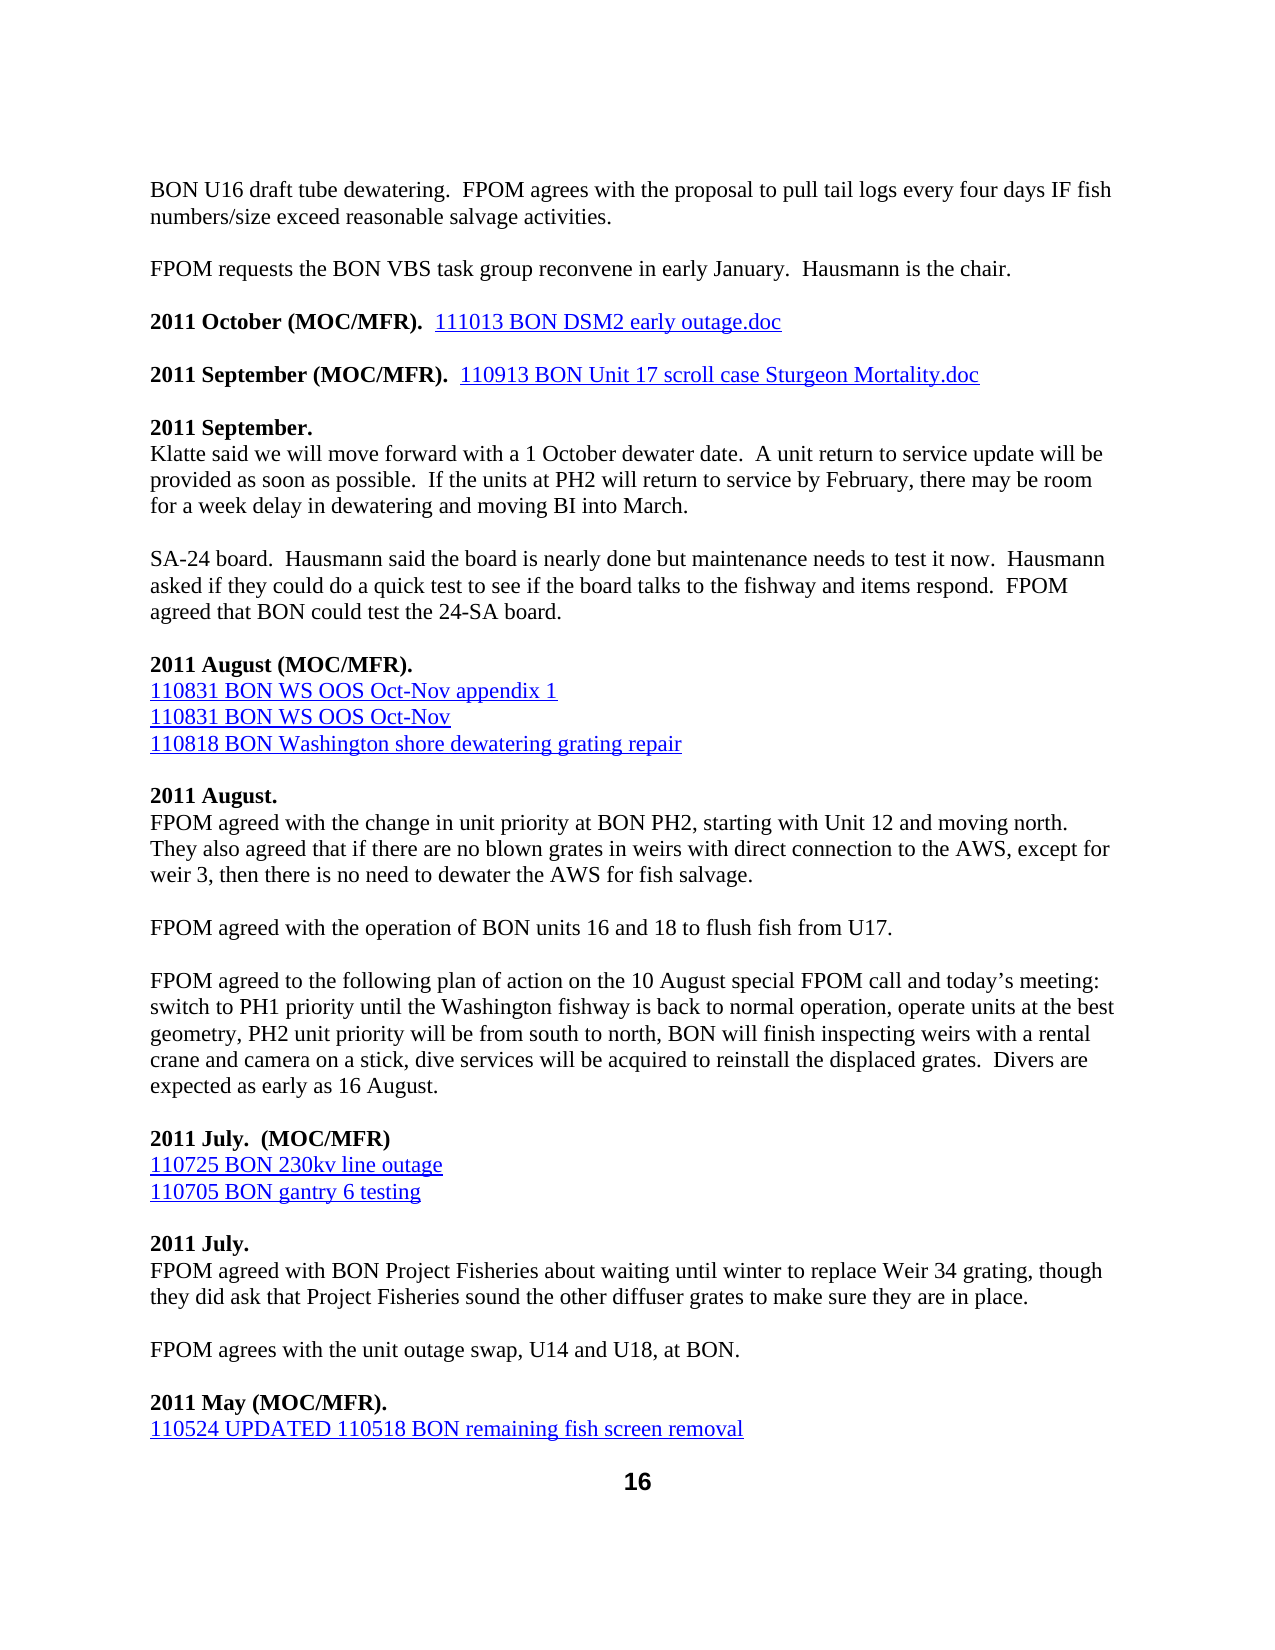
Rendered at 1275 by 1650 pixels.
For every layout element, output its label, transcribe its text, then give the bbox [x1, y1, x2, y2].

list 2011 September. [150, 413, 1125, 440]
list 110818 BON Washington shore dewatering grating repair [150, 730, 1125, 756]
list FPOM agreed with BON Project Fisheries about waiting until winter to replace Weir 34 grating, though they did ask that Project Fisheries sound the other diffuser grates to make sure they are in place. [150, 1257, 1125, 1309]
list FPOM agreed with the change in unit priority at BON PH2, starting with Unit 12 and moving north. They also agreed that if there are no blown grates in weirs with direct connection to the AWS, except for weir 3, then there is no need to dewater the AWS for fish salvage. [150, 809, 1125, 888]
list FPOM agreed with the operation of BON units 16 and 18 to flush fish from U17. [150, 914, 1125, 941]
text 110831 BON WS OOS Oct-Nov appendix 1 [150, 677, 1125, 703]
text FPOM requests the BON VBS task group reconvene in early January. Hausmann is the chair. [150, 255, 1125, 282]
list BON U16 draft tube dewatering. FPOM agrees with the proposal to pull tail logs every four days IF fish numbers/size exceed reasonable salvage activities. [150, 176, 1125, 229]
text 2011 October (MOC/MFR). 111013 BON DSM2 early outage.doc [150, 308, 1125, 334]
list FPOM agrees with the unit outage swap, U14 and U18, at BON. [150, 1336, 1125, 1362]
text 110705 BON gantry 6 testing [150, 1178, 1125, 1204]
text 2011 May (MOC/MFR). [150, 1389, 1125, 1415]
list 2011 August (MOC/MFR). [150, 651, 1125, 677]
text 2011 September (MOC/MFR). 110913 BON Unit 17 scroll case Sturgeon Mortality.doc [150, 361, 1125, 387]
list SA-24 board. Hausmann said the board is nearly done but maintenance needs to test it now. Hausmann asked if they could do a quick test to see if the board talks to the fishway and items respond. FPOM agreed that BON could test the 24-SA board. [150, 545, 1125, 624]
text 2011 July. [150, 1231, 1125, 1257]
list 2011 August. [150, 782, 1125, 809]
text 110831 BON WS OOS Oct-Nov [150, 703, 1125, 730]
text 110524 UPDATED 110518 BON remaining fish screen removal [150, 1415, 1125, 1441]
list Klatte said we will move forward with a 1 October dewater date. A unit return to service update will be provided as soon as possible. If the units at PH2 will return to service by February, there may be room for a week delay in dewatering and moving BI into March. [150, 440, 1125, 519]
text 110725 BON 230kv line outage [150, 1151, 1125, 1178]
list FPOM agreed to the following plan of action on the 10 August special FPOM call and today’s meeting: switch to PH1 priority until the Washington fishway is back to normal operation, operate units at the best geometry, PH2 unit priority will be from south to north, BON will finish inspecting weirs with a rental crane and camera on a stick, dive services will be acquired to reinstall the displaced grates. Divers are expected as early as 16 August. [150, 967, 1125, 1099]
text 2011 July. (MOC/MFR) [150, 1125, 1125, 1151]
